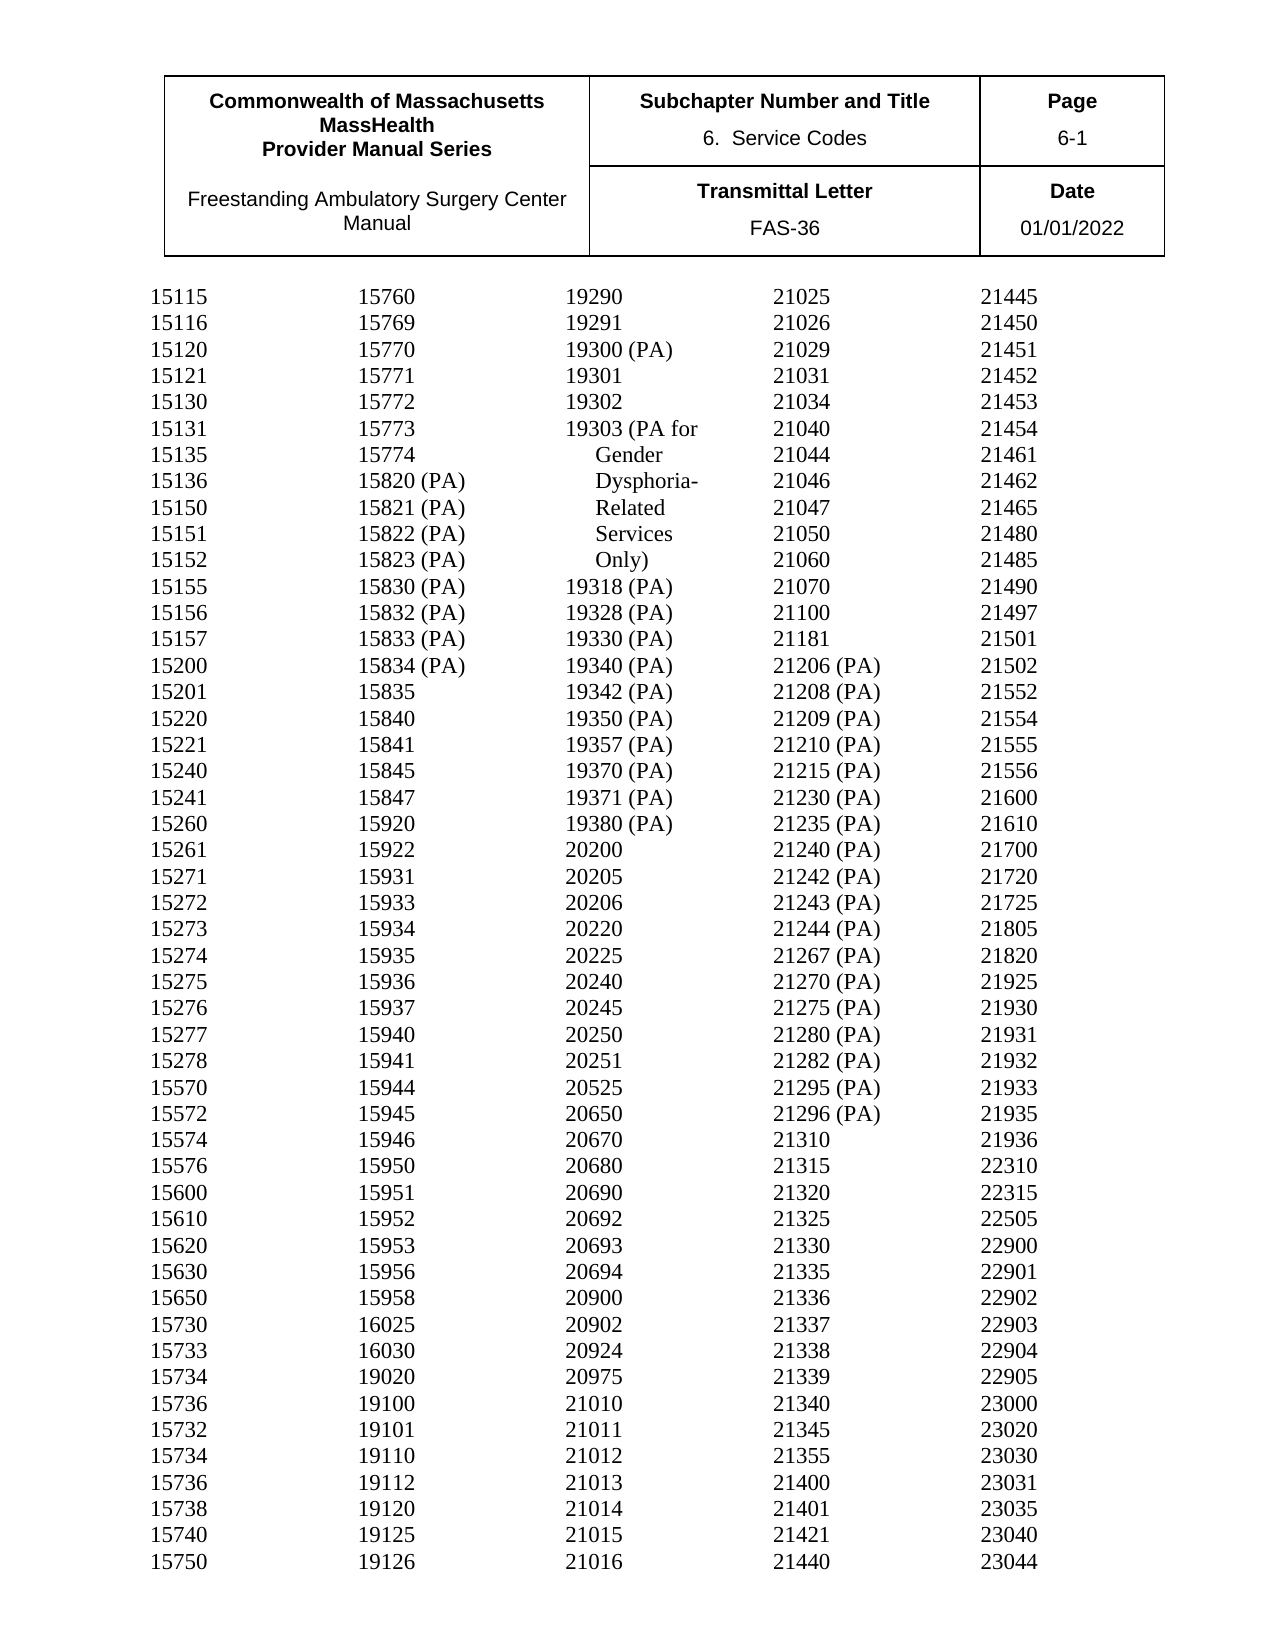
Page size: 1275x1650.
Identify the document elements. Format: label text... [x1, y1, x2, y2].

text 21450 [980, 309, 1125, 336]
text 21465 [980, 494, 1125, 520]
text 15152 [150, 546, 294, 573]
text 21235 (PA) [773, 810, 917, 836]
text 19357 (PA) [565, 731, 709, 757]
text 15120 [150, 336, 294, 362]
text 15832 (PA) [358, 599, 502, 626]
text 20525 [565, 1073, 709, 1100]
text 15760 [358, 283, 502, 309]
text 15620 [150, 1232, 294, 1258]
text 15935 [358, 942, 502, 968]
text 21502 [980, 652, 1125, 678]
text 15830 (PA) [358, 573, 502, 599]
text 21050 [773, 520, 917, 546]
text 20251 [565, 1047, 709, 1073]
text 15271 [150, 863, 294, 889]
text 15944 [358, 1073, 502, 1100]
text 21280 (PA) [773, 1021, 917, 1047]
text 21461 [980, 441, 1125, 467]
text 20694 [565, 1258, 709, 1284]
text 15220 [150, 704, 294, 731]
text 21215 (PA) [773, 757, 917, 784]
text 15740 [150, 1522, 294, 1548]
text 21600 [980, 784, 1125, 810]
text 15131 [150, 415, 294, 441]
text 15821 (PA) [358, 494, 502, 520]
text 22904 [980, 1337, 1125, 1363]
text 21320 [773, 1179, 917, 1205]
text 15734 [150, 1442, 294, 1469]
text 22905 [980, 1363, 1125, 1390]
text 19020 [358, 1363, 502, 1390]
text 20205 [565, 863, 709, 889]
text 21012 [565, 1442, 709, 1469]
text 15956 [358, 1258, 502, 1284]
text 19291 [565, 309, 709, 336]
text 21925 [980, 968, 1125, 994]
text 15272 [150, 889, 294, 915]
text 15940 [358, 1021, 502, 1047]
text 15136 [150, 467, 294, 494]
text 21485 [980, 546, 1125, 573]
text 23030 [980, 1442, 1125, 1469]
text 15950 [358, 1153, 502, 1179]
text 15733 [150, 1337, 294, 1363]
text 21240 (PA) [773, 836, 917, 863]
text 21014 [565, 1495, 709, 1522]
text 21230 (PA) [773, 784, 917, 810]
text 21554 [980, 704, 1125, 731]
text 15610 [150, 1205, 294, 1232]
text 15734 [150, 1363, 294, 1390]
text 21267 (PA) [773, 942, 917, 968]
text 21933 [980, 1073, 1125, 1100]
text 15155 [150, 573, 294, 599]
text 21295 (PA) [773, 1073, 917, 1100]
text 21270 (PA) [773, 968, 917, 994]
text 15241 [150, 784, 294, 810]
text 21015 [565, 1522, 709, 1548]
text 15115 [150, 283, 294, 309]
text 22903 [980, 1311, 1125, 1337]
text 15931 [358, 863, 502, 889]
text 15841 [358, 731, 502, 757]
text 22505 [980, 1205, 1125, 1232]
text 21209 (PA) [773, 704, 917, 731]
text 21700 [980, 836, 1125, 863]
text 15157 [150, 626, 294, 652]
text 22902 [980, 1284, 1125, 1311]
text 21244 (PA) [773, 915, 917, 942]
text 15834 (PA) [358, 652, 502, 678]
text 15156 [150, 599, 294, 626]
text 15116 [150, 309, 294, 336]
text 15771 [358, 362, 502, 388]
text 19350 (PA) [565, 704, 709, 731]
text 19302 [565, 388, 741, 415]
text 21029 [773, 336, 917, 362]
text 21932 [980, 1047, 1125, 1073]
text 20200 [565, 836, 709, 863]
text 15574 [150, 1126, 294, 1153]
text 21026 [773, 309, 917, 336]
text 21555 [980, 731, 1125, 757]
text 15774 [358, 441, 502, 467]
text 21016 [565, 1548, 709, 1574]
text 15736 [150, 1469, 294, 1495]
text 15770 [358, 336, 502, 362]
text 20240 [565, 968, 709, 994]
text 21820 [980, 942, 1125, 968]
text 19380 (PA) [565, 810, 709, 836]
text 15570 [150, 1073, 294, 1100]
text 15833 (PA) [358, 626, 502, 652]
text 15600 [150, 1179, 294, 1205]
text 21296 (PA) [773, 1100, 917, 1126]
text 22310 [980, 1153, 1125, 1179]
text 20693 [565, 1232, 709, 1258]
text 19370 (PA) [565, 757, 709, 784]
text 15951 [358, 1179, 502, 1205]
text 21936 [980, 1126, 1125, 1153]
text 15277 [150, 1021, 294, 1047]
text 21336 [773, 1284, 917, 1311]
text 15274 [150, 942, 294, 968]
text 15650 [150, 1284, 294, 1311]
text 21556 [980, 757, 1125, 784]
text 19126 [358, 1548, 502, 1574]
text 15958 [358, 1284, 502, 1311]
text 21610 [980, 810, 1125, 836]
text 15273 [150, 915, 294, 942]
text 21931 [980, 1021, 1125, 1047]
text 21242 (PA) [773, 863, 917, 889]
text 21930 [980, 994, 1125, 1021]
text 20690 [565, 1179, 709, 1205]
text 16030 [358, 1337, 502, 1363]
text 15276 [150, 994, 294, 1021]
text 21720 [980, 863, 1125, 889]
text 21282 (PA) [773, 1047, 917, 1073]
text 21010 [565, 1390, 709, 1416]
text 23035 [980, 1495, 1125, 1522]
text 21452 [980, 362, 1125, 388]
text 20250 [565, 1021, 709, 1047]
text 21339 [773, 1363, 917, 1390]
text 15732 [150, 1416, 294, 1442]
text 15221 [150, 731, 294, 757]
text 15933 [358, 889, 502, 915]
text 23000 [980, 1390, 1125, 1416]
text 21338 [773, 1337, 917, 1363]
text 21181 [773, 626, 917, 652]
text 20670 [565, 1126, 709, 1153]
text 22315 [980, 1179, 1125, 1205]
text 21044 [773, 441, 917, 467]
text 19112 [358, 1469, 502, 1495]
text 15150 [150, 494, 294, 520]
text 20900 [565, 1284, 709, 1311]
text 19318 (PA) [565, 573, 709, 599]
text 21935 [980, 1100, 1125, 1126]
text 21480 [980, 520, 1125, 546]
text 21031 [773, 362, 917, 388]
text 21400 [773, 1469, 917, 1495]
text 21445 [980, 283, 1125, 309]
text 21046 [773, 467, 917, 494]
text 21490 [980, 573, 1125, 599]
text 15941 [358, 1047, 502, 1073]
text 15275 [150, 968, 294, 994]
text 21034 [773, 388, 917, 415]
text 15278 [150, 1047, 294, 1073]
text 21210 (PA) [773, 731, 917, 757]
text 15946 [358, 1126, 502, 1153]
text 15934 [358, 915, 502, 942]
text 15835 [358, 678, 502, 704]
text 21454 [980, 415, 1125, 441]
text 21725 [980, 889, 1125, 915]
text 15820 (PA) [358, 467, 502, 494]
text 21100 [773, 599, 917, 626]
text 15260 [150, 810, 294, 836]
text 15200 [150, 652, 294, 678]
text 15135 [150, 441, 294, 467]
text 21060 [773, 546, 917, 573]
text 19125 [358, 1522, 502, 1548]
text 19301 [565, 362, 709, 388]
text 19100 [358, 1390, 502, 1416]
text 16025 [358, 1311, 502, 1337]
text 15840 [358, 704, 502, 731]
text 23040 [980, 1522, 1125, 1548]
text 21310 [773, 1126, 917, 1153]
text 15772 [358, 388, 502, 415]
text 23044 [980, 1548, 1125, 1574]
text 19330 (PA) [565, 626, 709, 652]
text 19371 (PA) [565, 784, 709, 810]
text 15922 [358, 836, 502, 863]
text 21421 [773, 1522, 917, 1548]
text 20220 [565, 915, 709, 942]
text 15952 [358, 1205, 502, 1232]
text 15750 [150, 1548, 294, 1574]
text 23031 [980, 1469, 1125, 1495]
text 20975 [565, 1363, 709, 1390]
text 21013 [565, 1469, 709, 1495]
text 19290 [565, 283, 709, 309]
text 20206 [565, 889, 709, 915]
text 15261 [150, 836, 294, 863]
text 21462 [980, 467, 1125, 494]
text 21315 [773, 1153, 917, 1179]
text 20902 [565, 1311, 709, 1337]
text 20924 [565, 1337, 709, 1363]
text 21025 [773, 283, 917, 309]
text 19120 [358, 1495, 502, 1522]
text 19110 [358, 1442, 502, 1469]
text 21401 [773, 1495, 917, 1522]
text 21552 [980, 678, 1125, 704]
text 19342 (PA) [565, 678, 741, 704]
text 15572 [150, 1100, 294, 1126]
text 15953 [358, 1232, 502, 1258]
text 22901 [980, 1258, 1125, 1284]
text 15773 [358, 415, 502, 441]
text 20692 [565, 1205, 709, 1232]
text 21497 [980, 599, 1125, 626]
text 15240 [150, 757, 294, 784]
text 15121 [150, 362, 294, 388]
text 21330 [773, 1232, 917, 1258]
text 20680 [565, 1153, 709, 1179]
text 15201 [150, 678, 294, 704]
text 15738 [150, 1495, 294, 1522]
text 20225 [565, 942, 709, 968]
text 15823 (PA) [358, 546, 502, 573]
text 21451 [980, 336, 1125, 362]
text 15130 [150, 388, 294, 415]
text 21335 [773, 1258, 917, 1284]
text 21340 [773, 1390, 917, 1416]
text 15630 [150, 1258, 294, 1284]
text 21047 [773, 494, 917, 520]
text 21453 [980, 388, 1125, 415]
text 21325 [773, 1205, 917, 1232]
text 20245 [565, 994, 709, 1021]
text 15769 [358, 309, 502, 336]
text 15936 [358, 968, 502, 994]
text 15822 (PA) [358, 520, 502, 546]
text 19101 [358, 1416, 502, 1442]
text 19300 (PA) [565, 336, 709, 362]
text 15576 [150, 1153, 294, 1179]
text 22900 [980, 1232, 1125, 1258]
text 21345 [773, 1416, 917, 1442]
text 21337 [773, 1311, 917, 1337]
text 15945 [358, 1100, 502, 1126]
text 15736 [150, 1390, 294, 1416]
text 15920 [358, 810, 502, 836]
text 21440 [773, 1548, 917, 1574]
text 21501 [980, 626, 1125, 652]
text 15730 [150, 1311, 294, 1337]
text 21070 [773, 573, 917, 599]
text 21243 (PA) [773, 889, 917, 915]
text 21805 [980, 915, 1125, 942]
text 21355 [773, 1442, 917, 1469]
text 23020 [980, 1416, 1125, 1442]
text 15937 [358, 994, 502, 1021]
text 21275 (PA) [773, 994, 917, 1021]
text 15151 [150, 520, 294, 546]
text 20650 [565, 1100, 709, 1126]
text 21011 [565, 1416, 709, 1442]
text 15847 [358, 784, 502, 810]
text 21208 (PA) [773, 678, 917, 704]
text 19328 (PA) [565, 599, 709, 626]
text 21040 [773, 415, 917, 441]
text 19340 (PA) [565, 652, 741, 678]
text 21206 (PA) [773, 652, 917, 678]
text 19303 (PA for Gender Dysphoria-Related Services Only) [565, 415, 709, 573]
text 15845 [358, 757, 502, 784]
